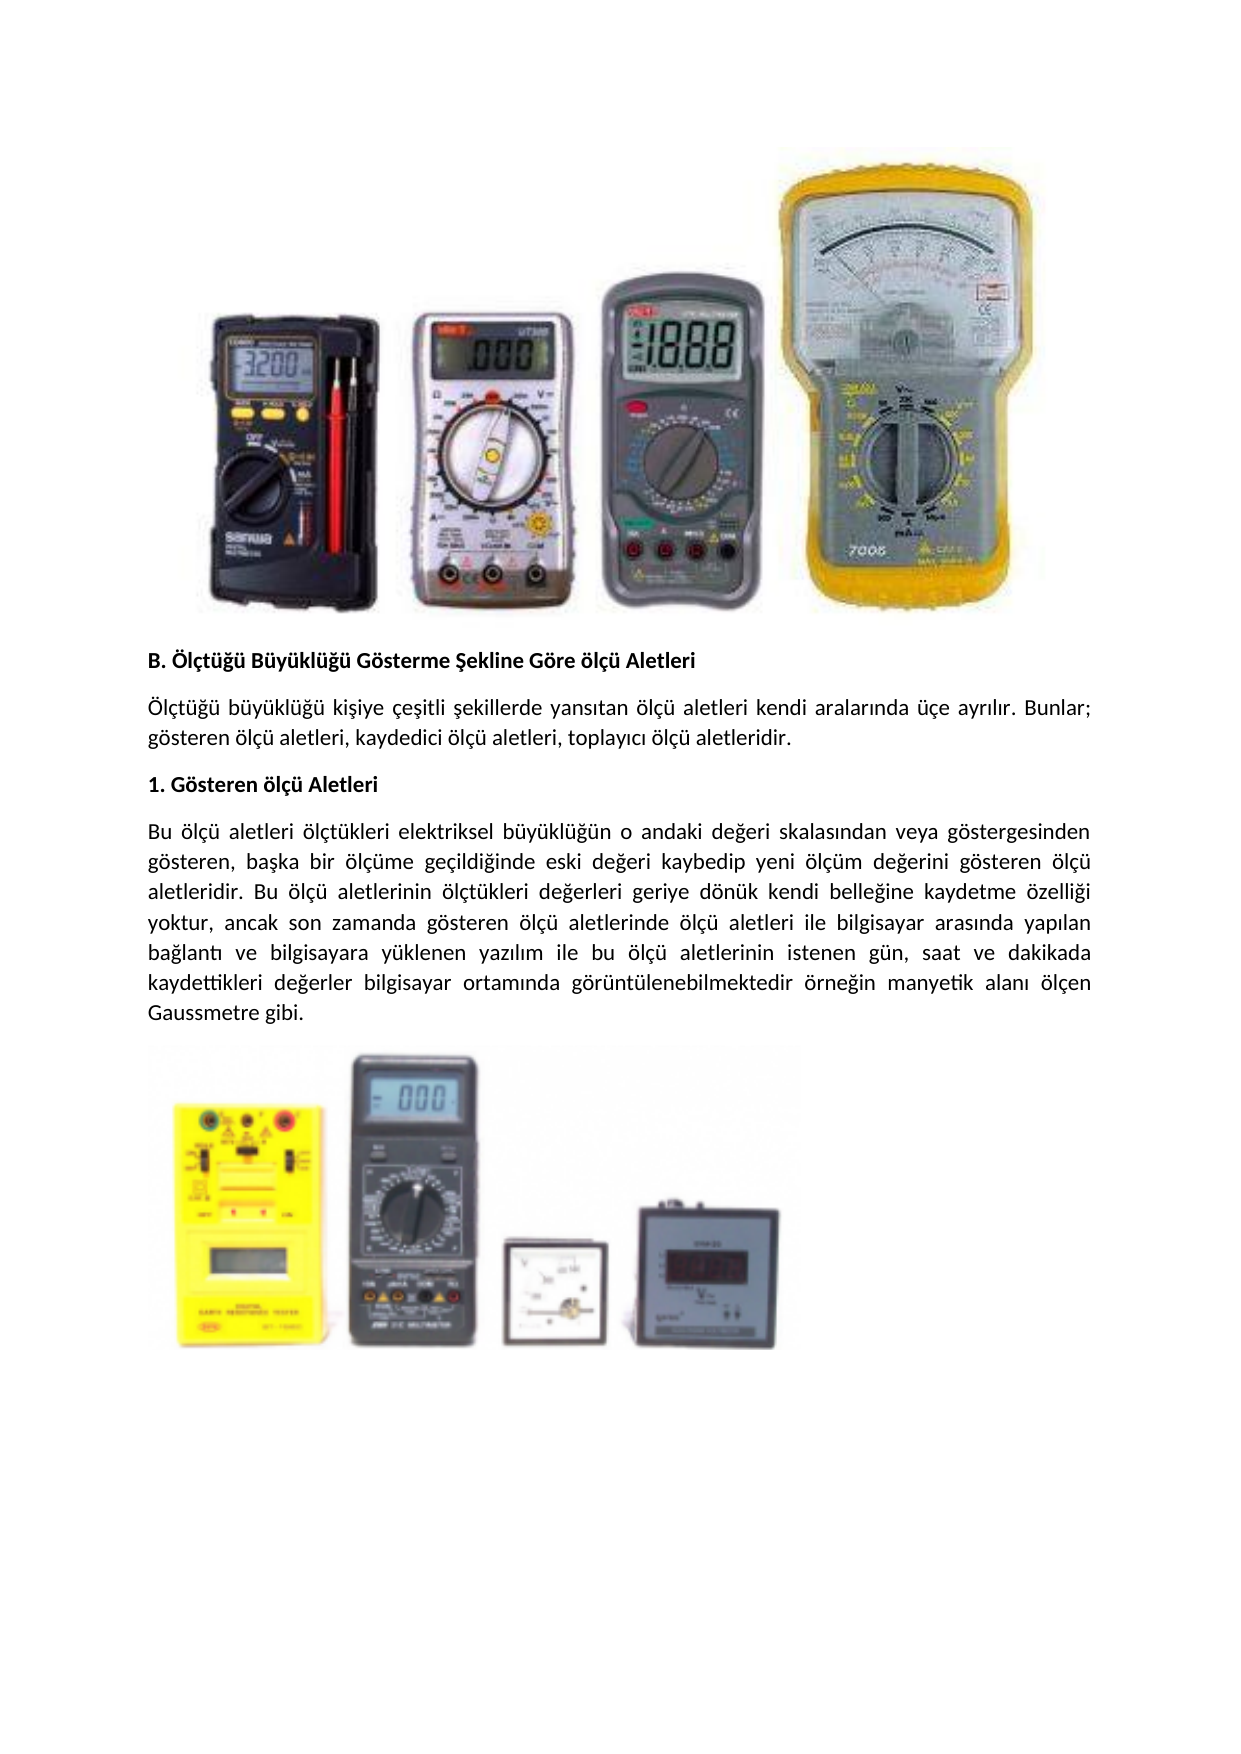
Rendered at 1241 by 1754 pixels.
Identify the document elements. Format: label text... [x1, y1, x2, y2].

text B. Ölçtüğü Büyüklüğü Gösterme Şekline Göre ölçü Aletleri [148, 646, 1093, 674]
picture [147, 147, 1055, 628]
text 1. Gösteren ölçü Aletleri [148, 770, 1093, 798]
picture [147, 1045, 801, 1350]
text Ölçtüğü büyüklüğü kişiye çeşitli şekillerde yansıtan ölçü aletleri kendi aralarında üçe ayrılır. Bunlar; gösteren ölçü aletleri, kaydedici ölçü aletleri, toplayıcı ölçü aletleridir. [148, 693, 1093, 751]
text Bu ölçü aletleri ölçtükleri elektriksel büyüklüğün o andaki değeri skalasından veya göstergesinden gösteren, başka bir ölçüme geçildiğinde eski değeri kaybedip yeni ölçüm değerini gösteren ölçü aletleridir. Bu ölçü aletlerinin ölçtükleri değerleri geriye dönük kendi belleğine kaydetme özelliği yoktur, ancak son zamanda gösteren ölçü aletlerinde ölçü aletleri ile bilgisayar arasında yapılan bağlantı ve bilgisayara yüklenen yazılım ile bu ölçü aletlerinin istenen gün, saat ve dakikada kaydettikleri değerler bilgisayar ortamında görüntülenebilmektedir örneğin manyetik alanı ölçen Gaussmetre gibi. [148, 817, 1093, 1026]
